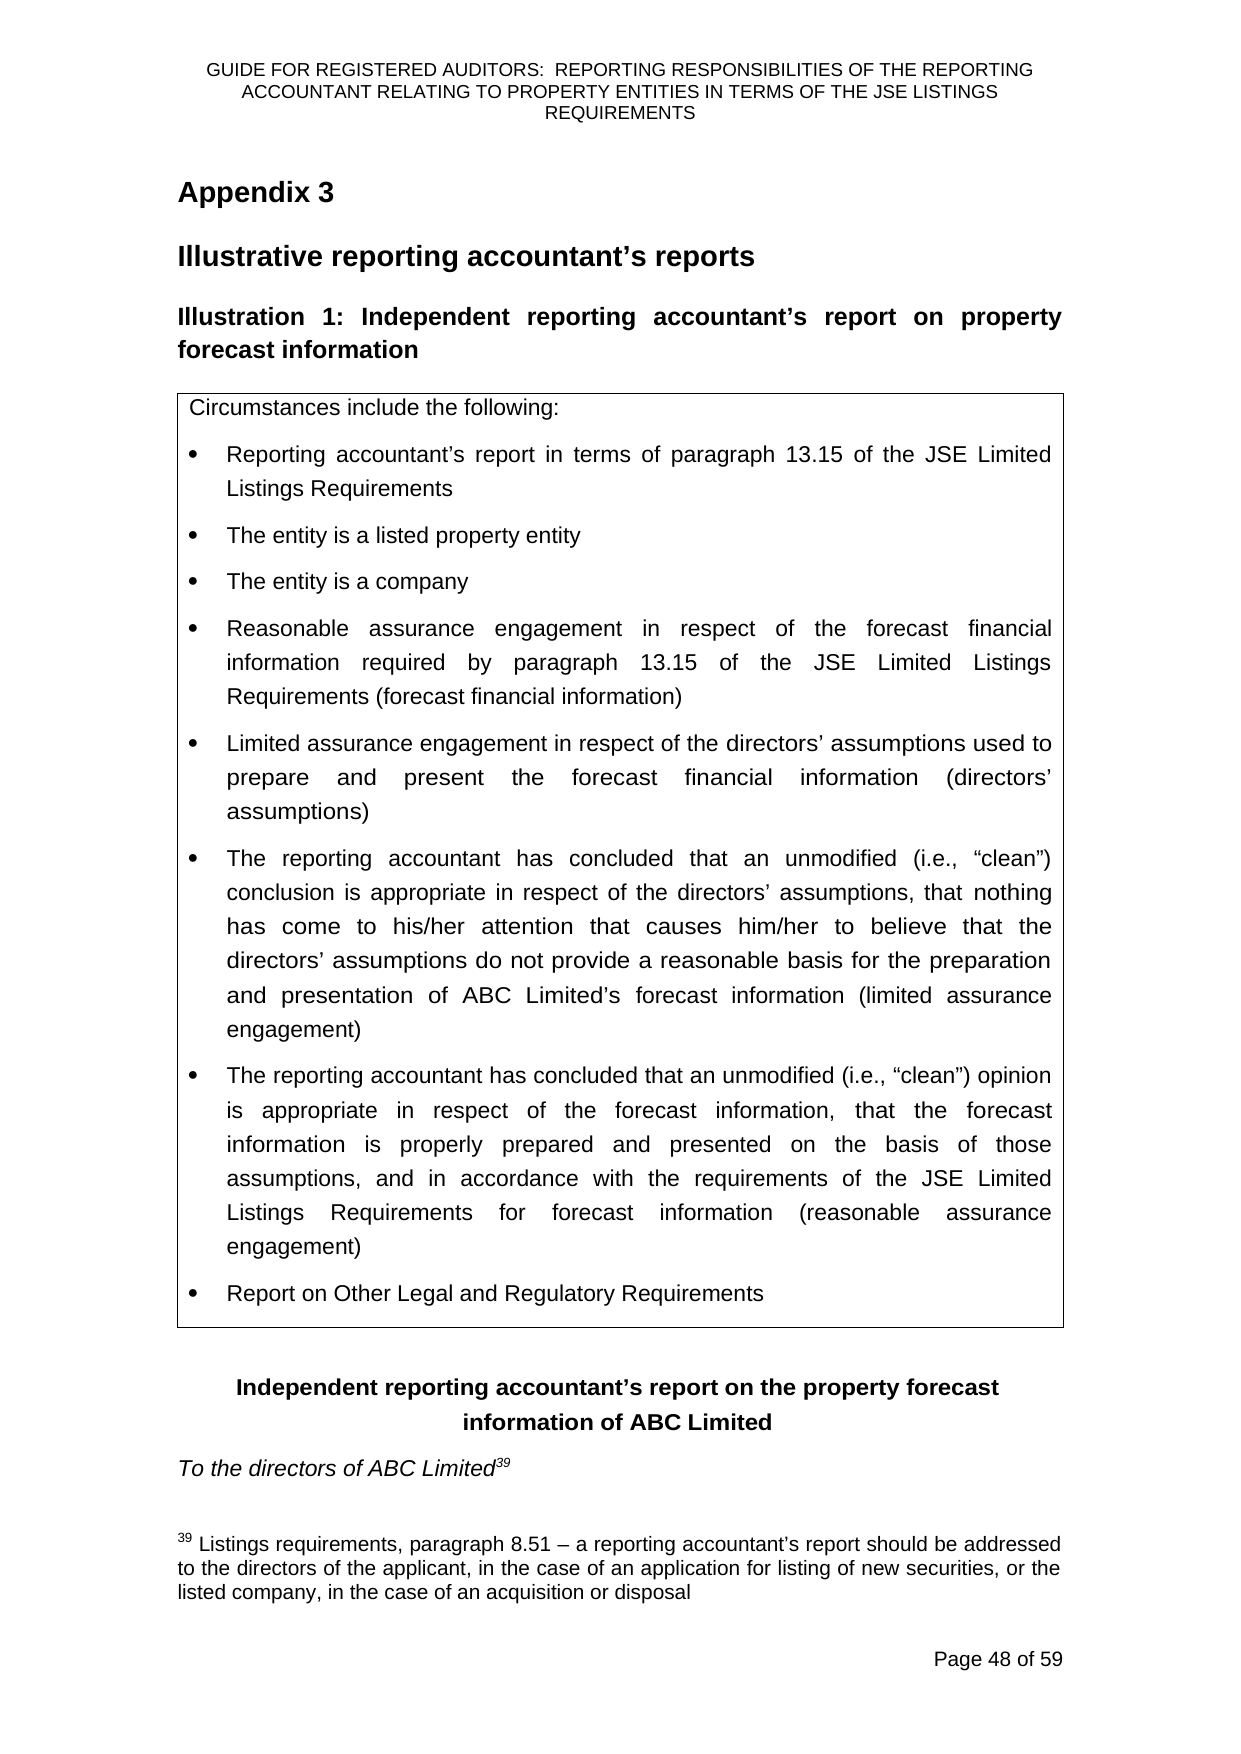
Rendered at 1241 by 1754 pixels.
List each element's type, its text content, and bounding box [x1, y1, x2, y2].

subtitle Appendix 3 [177, 175, 1063, 208]
text Independent reporting accountant’s report on the property forecast information of ABC Limited [177, 1374, 1058, 1435]
subtitle Illustration 1: Independent reporting accountant’s report on property forecast information [177, 302, 1063, 364]
subtitle Illustrative reporting accountant’s reports [177, 238, 1063, 272]
table_header Circumstances include the following: Reporting accountant’s report in terms of paragraph 13.15 of the JSE Limited Listings Requirements The entity is a listed property entity The entity is a company Reasonable assurance engagement in respect of the forecast financial information required by paragraph 13.15 of the JSE Limited Listings Requirements (forecast financial information) Limited assurance engagement in respect of the directors’ assumptions used to prepare and present the forecast financial information (directors’ assumptions) The reporting accountant has concluded that an unmodified (i.e., “clean”) conclusion is appropriate in respect of the directors’ assumptions, that nothing has come to his/her attention that causes him/her to believe that the directors’ assumptions do not provide a reasonable basis for the preparation and presentation of ABC Limited’s forecast information (limited assurance engagement) The reporting accountant has concluded that an unmodified (i.e., “clean”) opinion is appropriate in respect of the forecast information, that the forecast information is properly prepared and presented on the basis of those assumptions, and in accordance with the requirements of the JSE Limited Listings Requirements for forecast information (reasonable assurance engagement) Report on Other Legal and Regulatory Requirements [178, 394, 1063, 1327]
text To the directors of ABC Limited [177, 1455, 1058, 1482]
